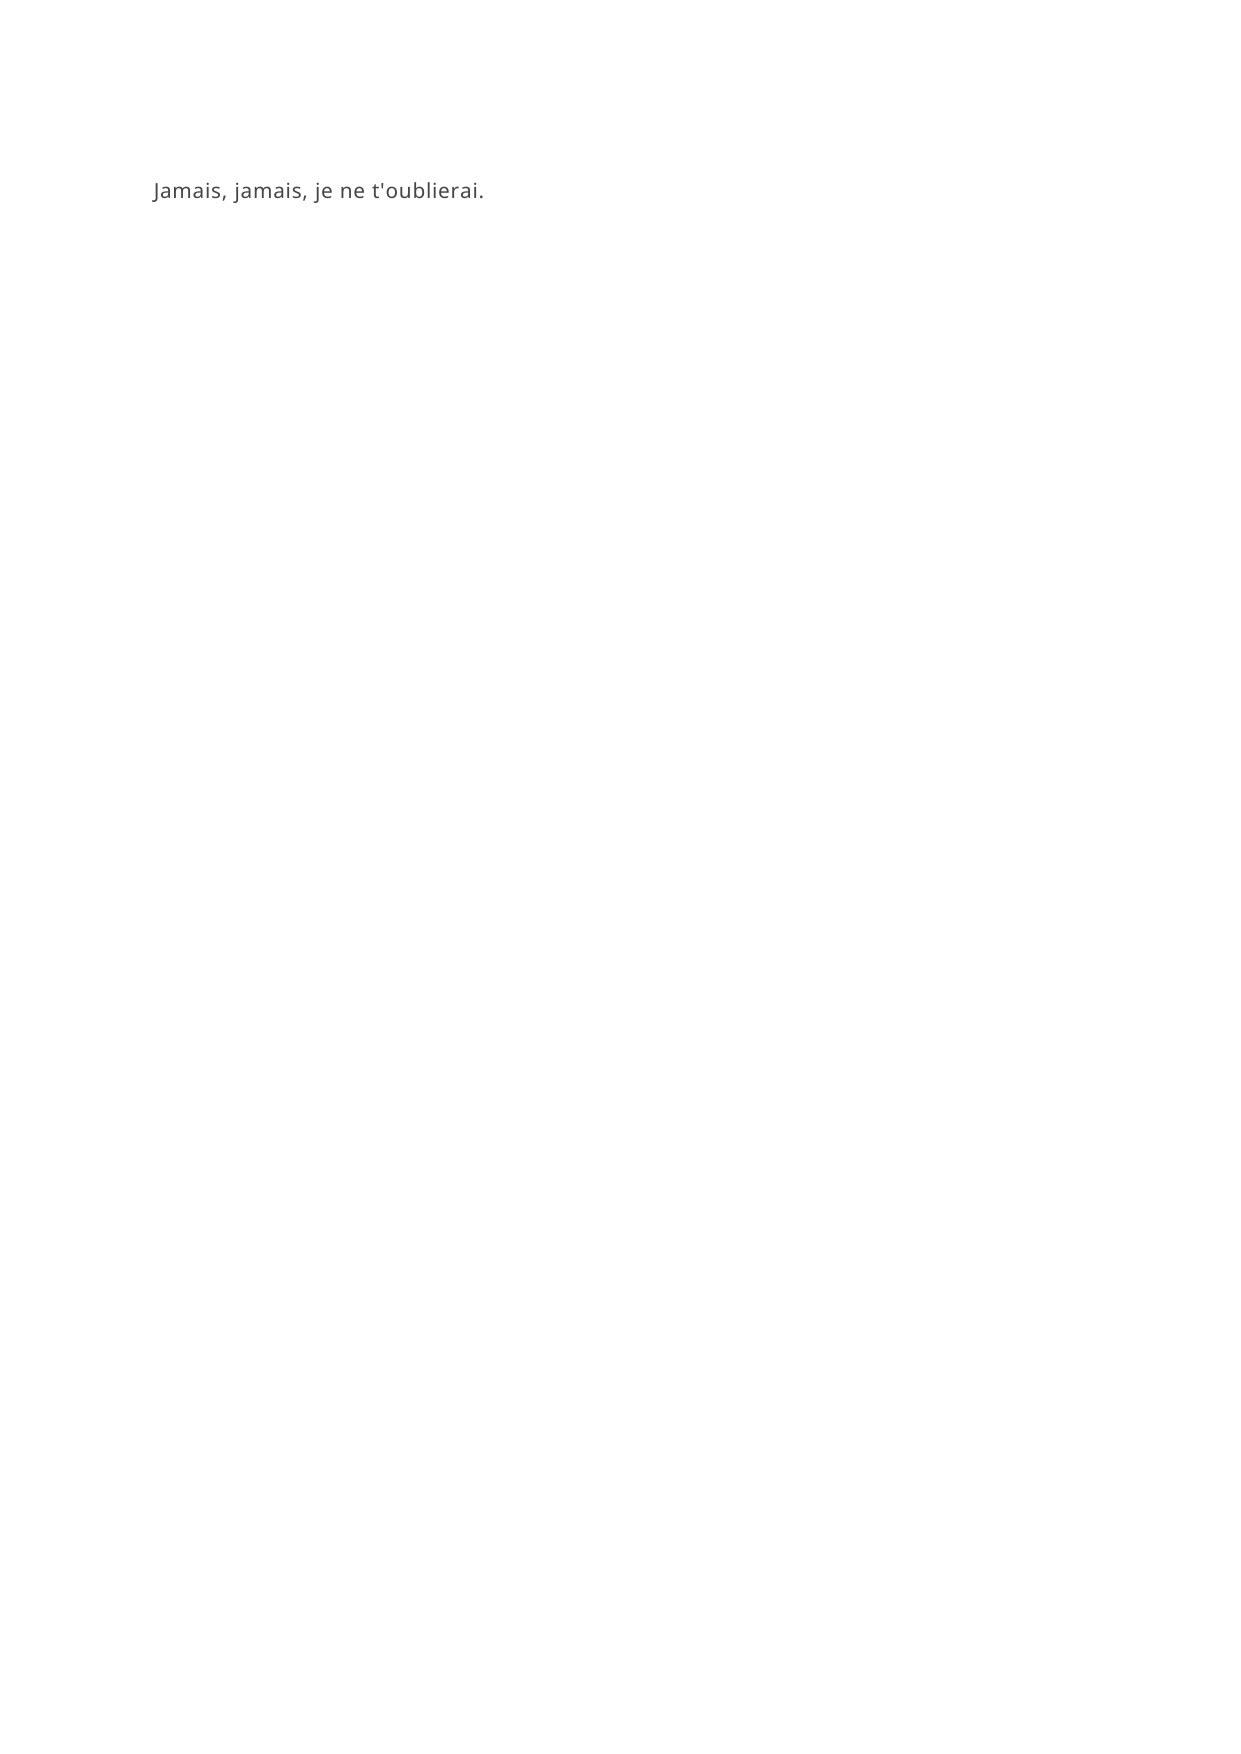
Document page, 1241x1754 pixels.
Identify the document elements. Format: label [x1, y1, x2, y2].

text [153, 148, 1087, 204]
